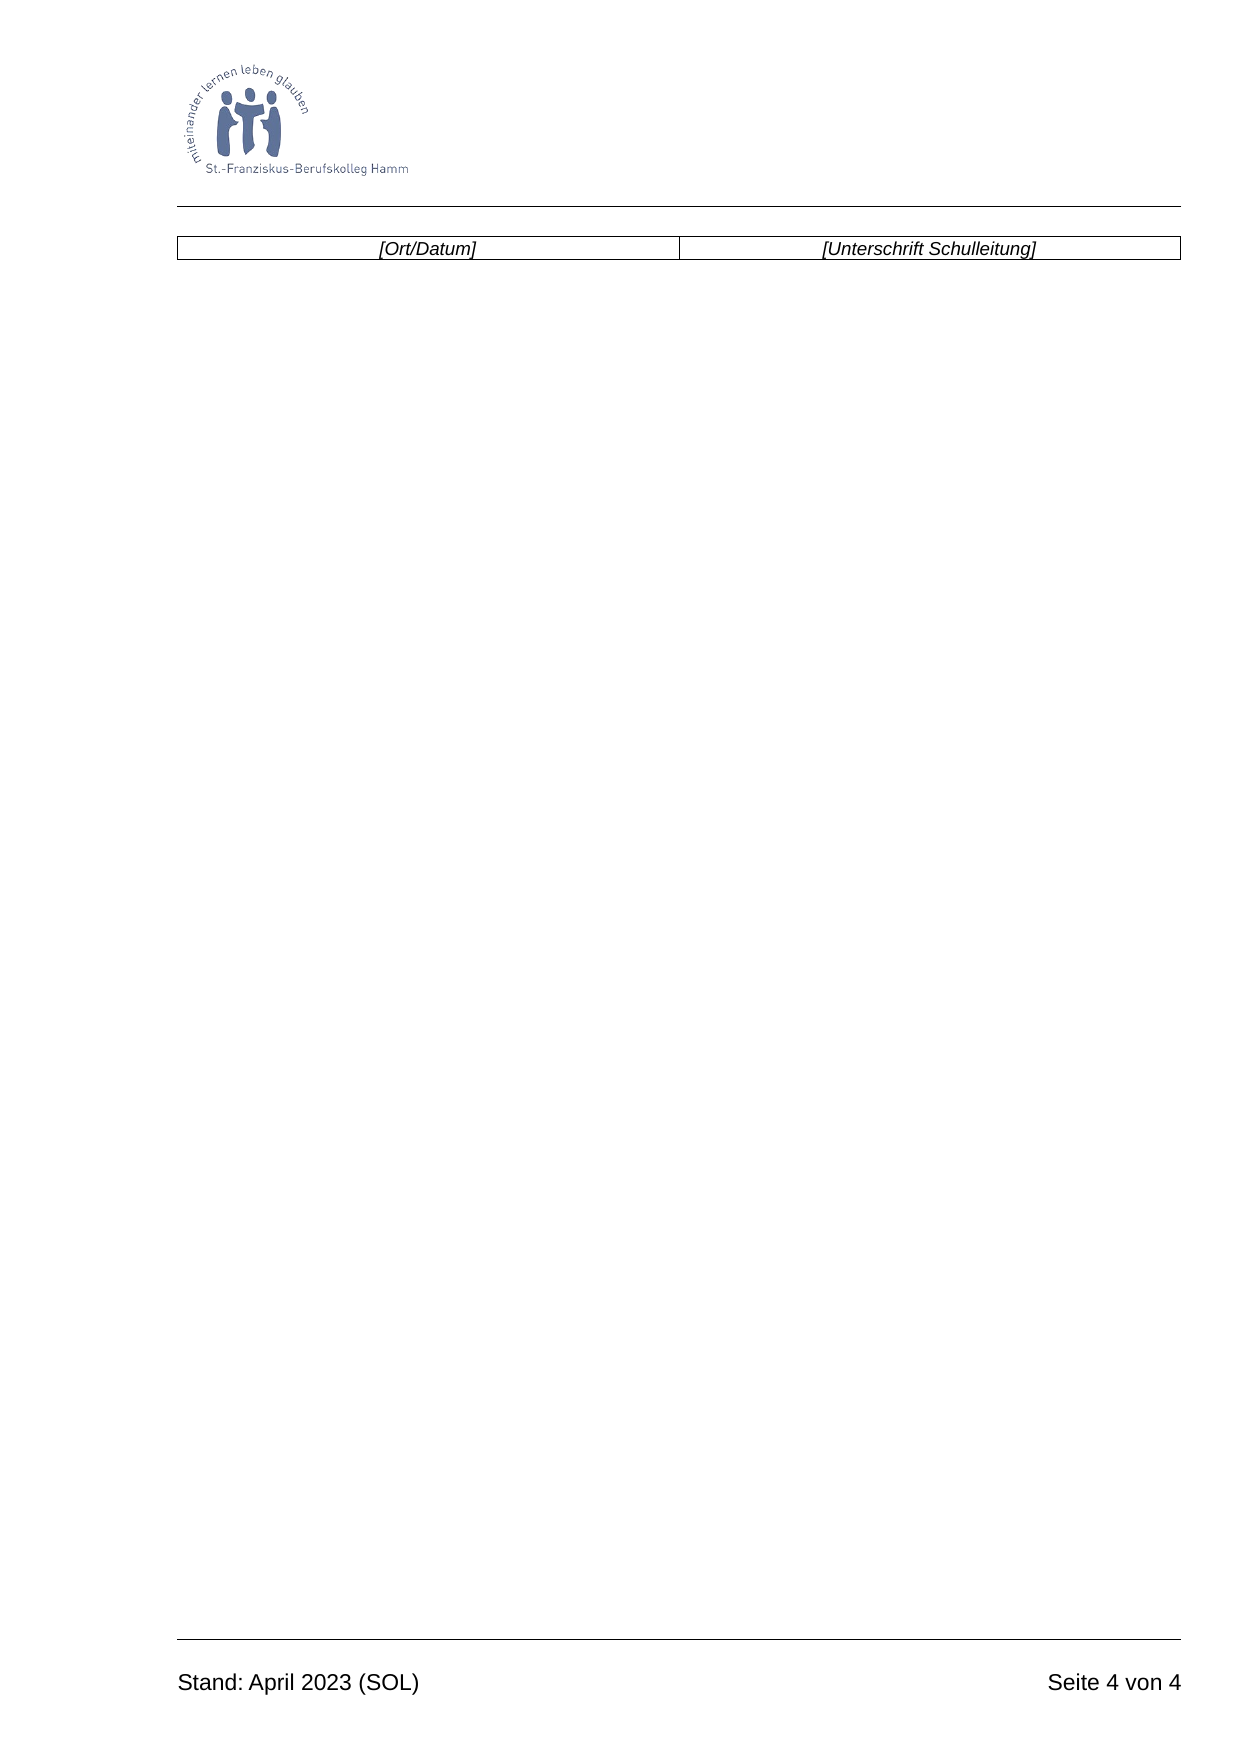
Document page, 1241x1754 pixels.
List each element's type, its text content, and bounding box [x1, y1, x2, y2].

table_cell [Unterschrift Schulleitung] [680, 237, 1180, 259]
picture [177, 59, 414, 178]
table_cell [Ort/Datum] [178, 237, 679, 259]
